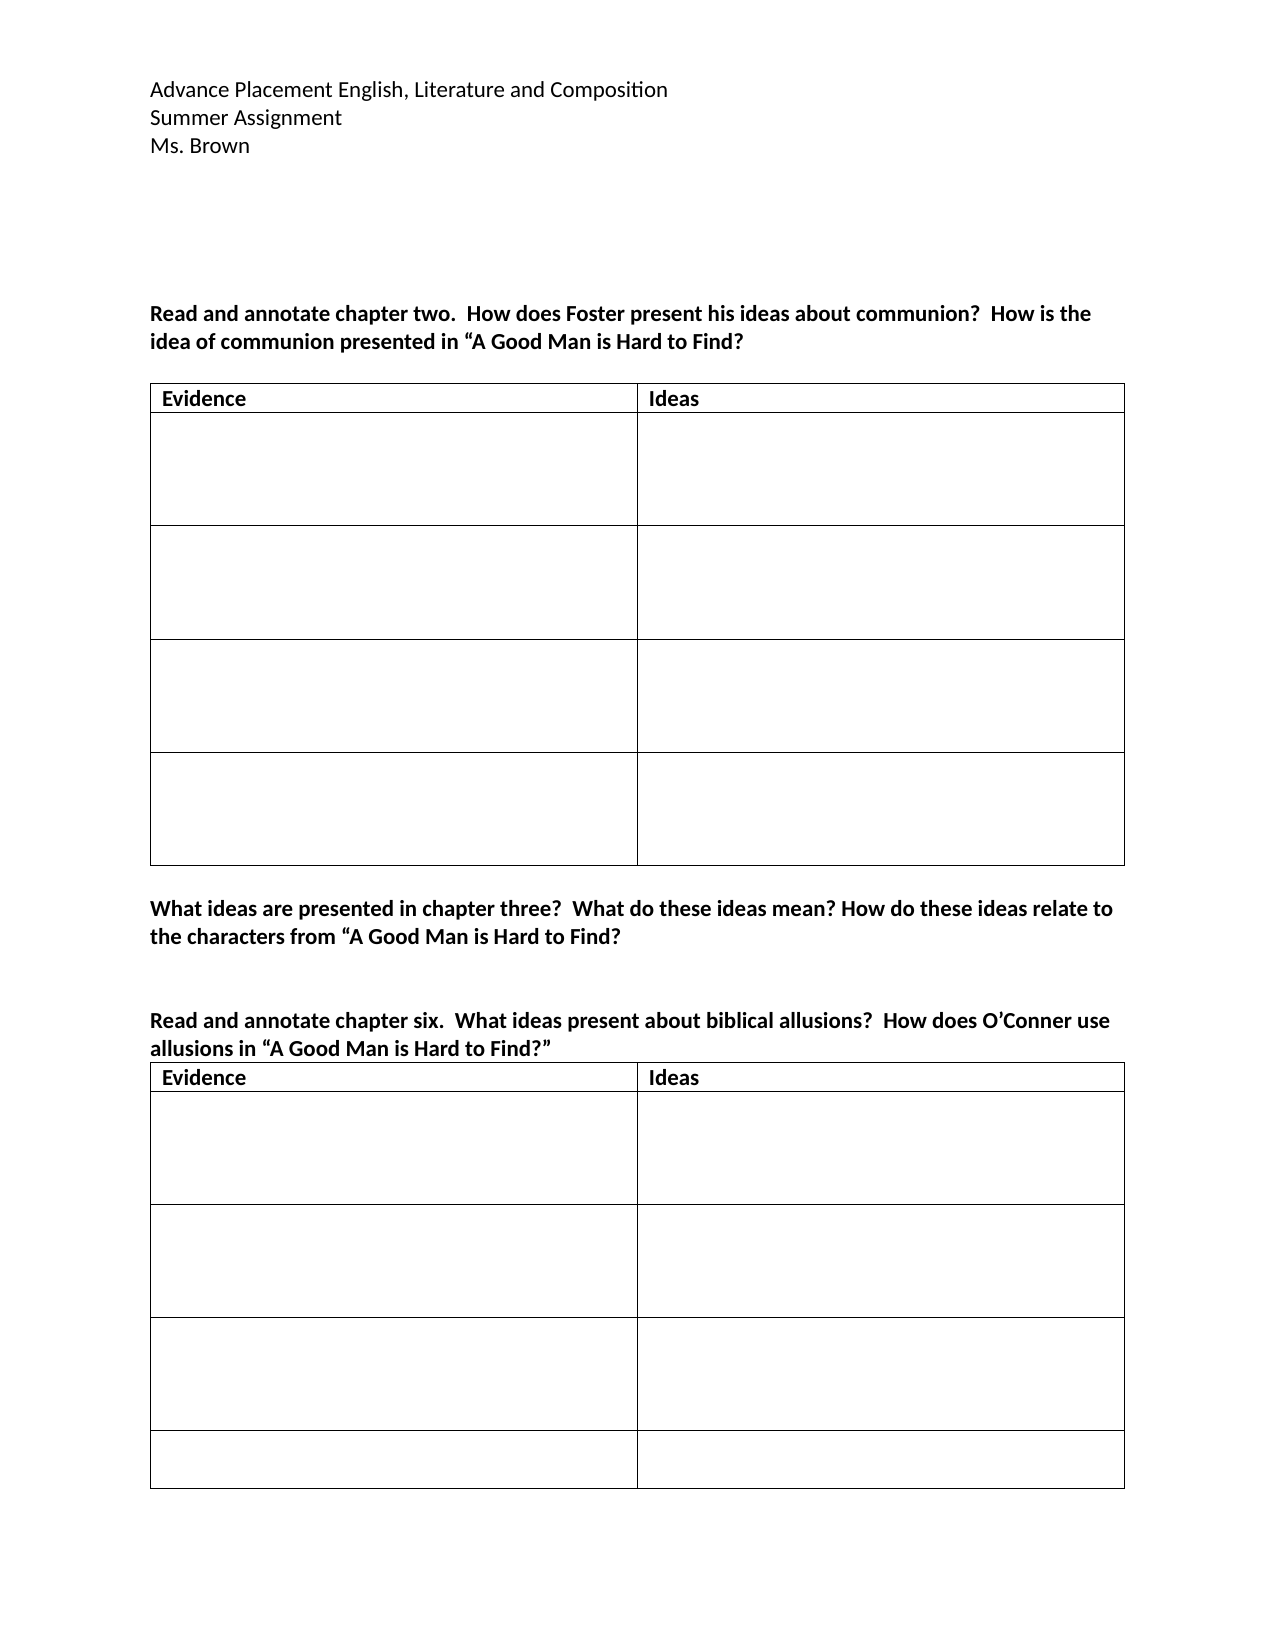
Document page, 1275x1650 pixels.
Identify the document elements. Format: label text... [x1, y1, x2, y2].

text What ideas are presented in chapter three? What do these ideas mean? How do these ideas relate to the characters from “A Good Man is Hard to Find? [150, 894, 1125, 950]
table_cell [151, 1318, 637, 1430]
table_header Evidence [151, 384, 637, 412]
table_cell [151, 1205, 637, 1317]
table_cell [151, 1092, 637, 1204]
table_cell [151, 526, 637, 638]
table_header Ideas [638, 384, 1124, 412]
table_cell [638, 413, 1124, 525]
text Read and annotate chapter two. How does Foster present his ideas about communion? How is the idea of communion presented in “A Good Man is Hard to Find? [150, 299, 1125, 355]
table_cell [638, 753, 1124, 865]
table_cell [638, 526, 1124, 638]
table_cell [151, 413, 637, 525]
table_cell [638, 1431, 1124, 1487]
table_header Ideas [638, 1063, 1124, 1091]
table_cell [638, 1205, 1124, 1317]
table_header Evidence [151, 1063, 637, 1091]
table_cell [151, 640, 637, 752]
table_cell [151, 1431, 637, 1487]
table_cell [638, 640, 1124, 752]
table_cell [638, 1092, 1124, 1204]
table_cell [638, 1318, 1124, 1430]
table_cell [151, 753, 637, 865]
text Read and annotate chapter six. What ideas present about biblical allusions? How does O’Conner use allusions in “A Good Man is Hard to Find?” [150, 1006, 1125, 1062]
